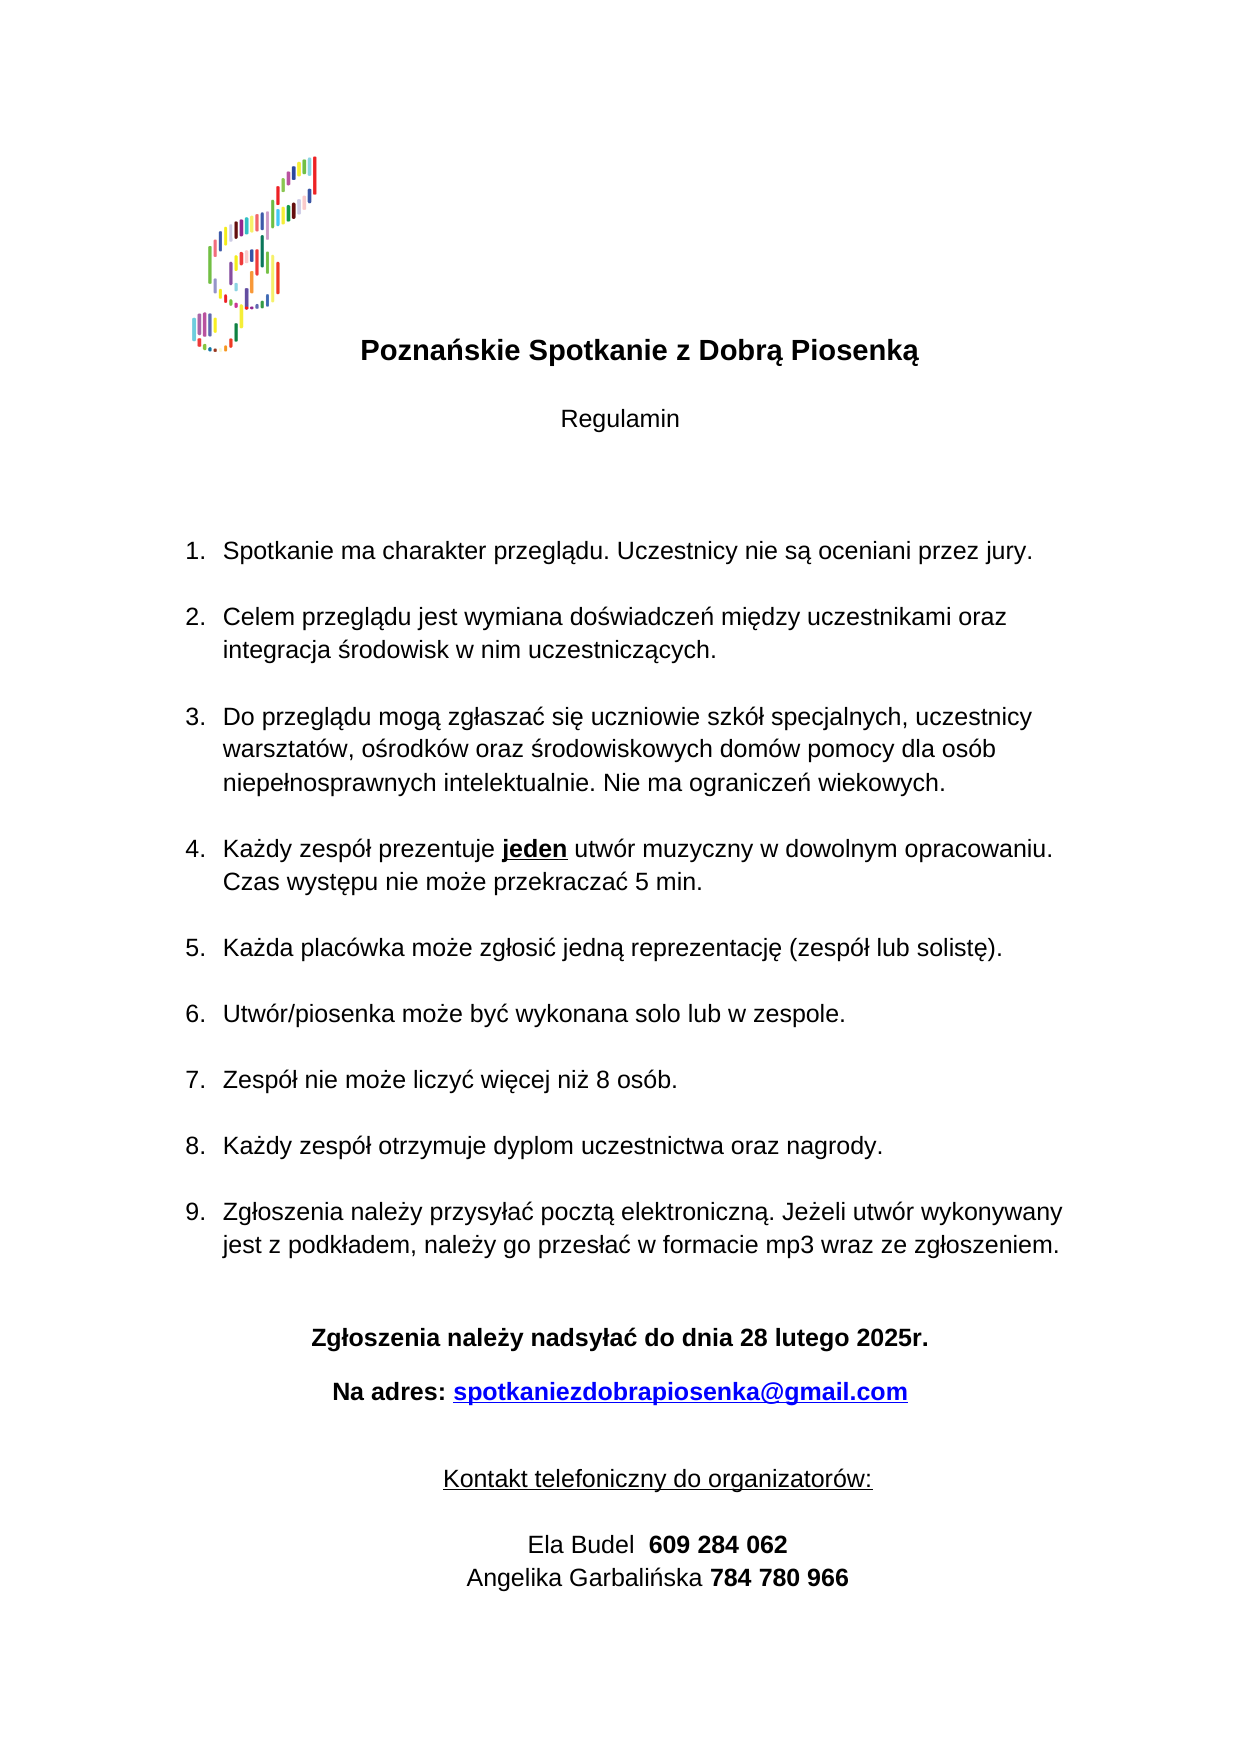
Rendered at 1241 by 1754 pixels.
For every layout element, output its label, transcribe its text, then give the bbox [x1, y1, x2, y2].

list Angelika Garbalińska 784 780 966 [223, 1563, 1093, 1591]
list Do przeglądu mogą zgłaszać się uczniowie szkół specjalnych, uczestnicy warsztatów, ośrodków oraz środowiskowych domów pomocy dla osób niepełnosprawnych intelektualnie. Nie ma ograniczeń wiekowych. [185, 701, 1093, 796]
list Każdy zespół otrzymuje dyplom uczestnictwa oraz nagrody. [185, 1131, 1093, 1159]
list Celem przeglądu jest wymiana doświadczeń między uczestnikami oraz integracja środowisk w nim uczestniczących. [185, 602, 1093, 664]
text Regulamin [148, 404, 1093, 433]
picture [147, 147, 361, 361]
text Na adres: spotkaniezdobrapiosenka@gmail.com [148, 1377, 1093, 1405]
list Ela Budel 609 284 062 [223, 1529, 1093, 1558]
list Każda placówka może zgłosić jedną reprezentację (zespół lub solistę). [185, 933, 1093, 961]
list Każdy zespół prezentuje jeden utwór muzyczny w dowolnym opracowaniu. Czas występu nie może przekraczać 5 min. [185, 833, 1093, 895]
list Spotkanie ma charakter przeglądu. Uczestnicy nie są oceniani przez jury. [185, 536, 1093, 565]
list Utwór/piosenka może być wykonana solo lub w zespole. [185, 999, 1093, 1027]
text Zgłoszenia należy nadsyłać do dnia 28 lutego 2025r. [148, 1323, 1093, 1352]
list Zgłoszenia należy przysyłać pocztą elektroniczną. Jeżeli utwór wykonywany jest z podkładem, należy go przesłać w formacie mp3 wraz ze zgłoszeniem. [185, 1197, 1093, 1258]
list Kontakt telefoniczny do organizatorów: [223, 1463, 1093, 1492]
list Zespół nie może liczyć więcej niż 8 osób. [185, 1065, 1093, 1093]
text Poznańskie Spotkanie z Dobrą Piosenką [148, 148, 1093, 366]
